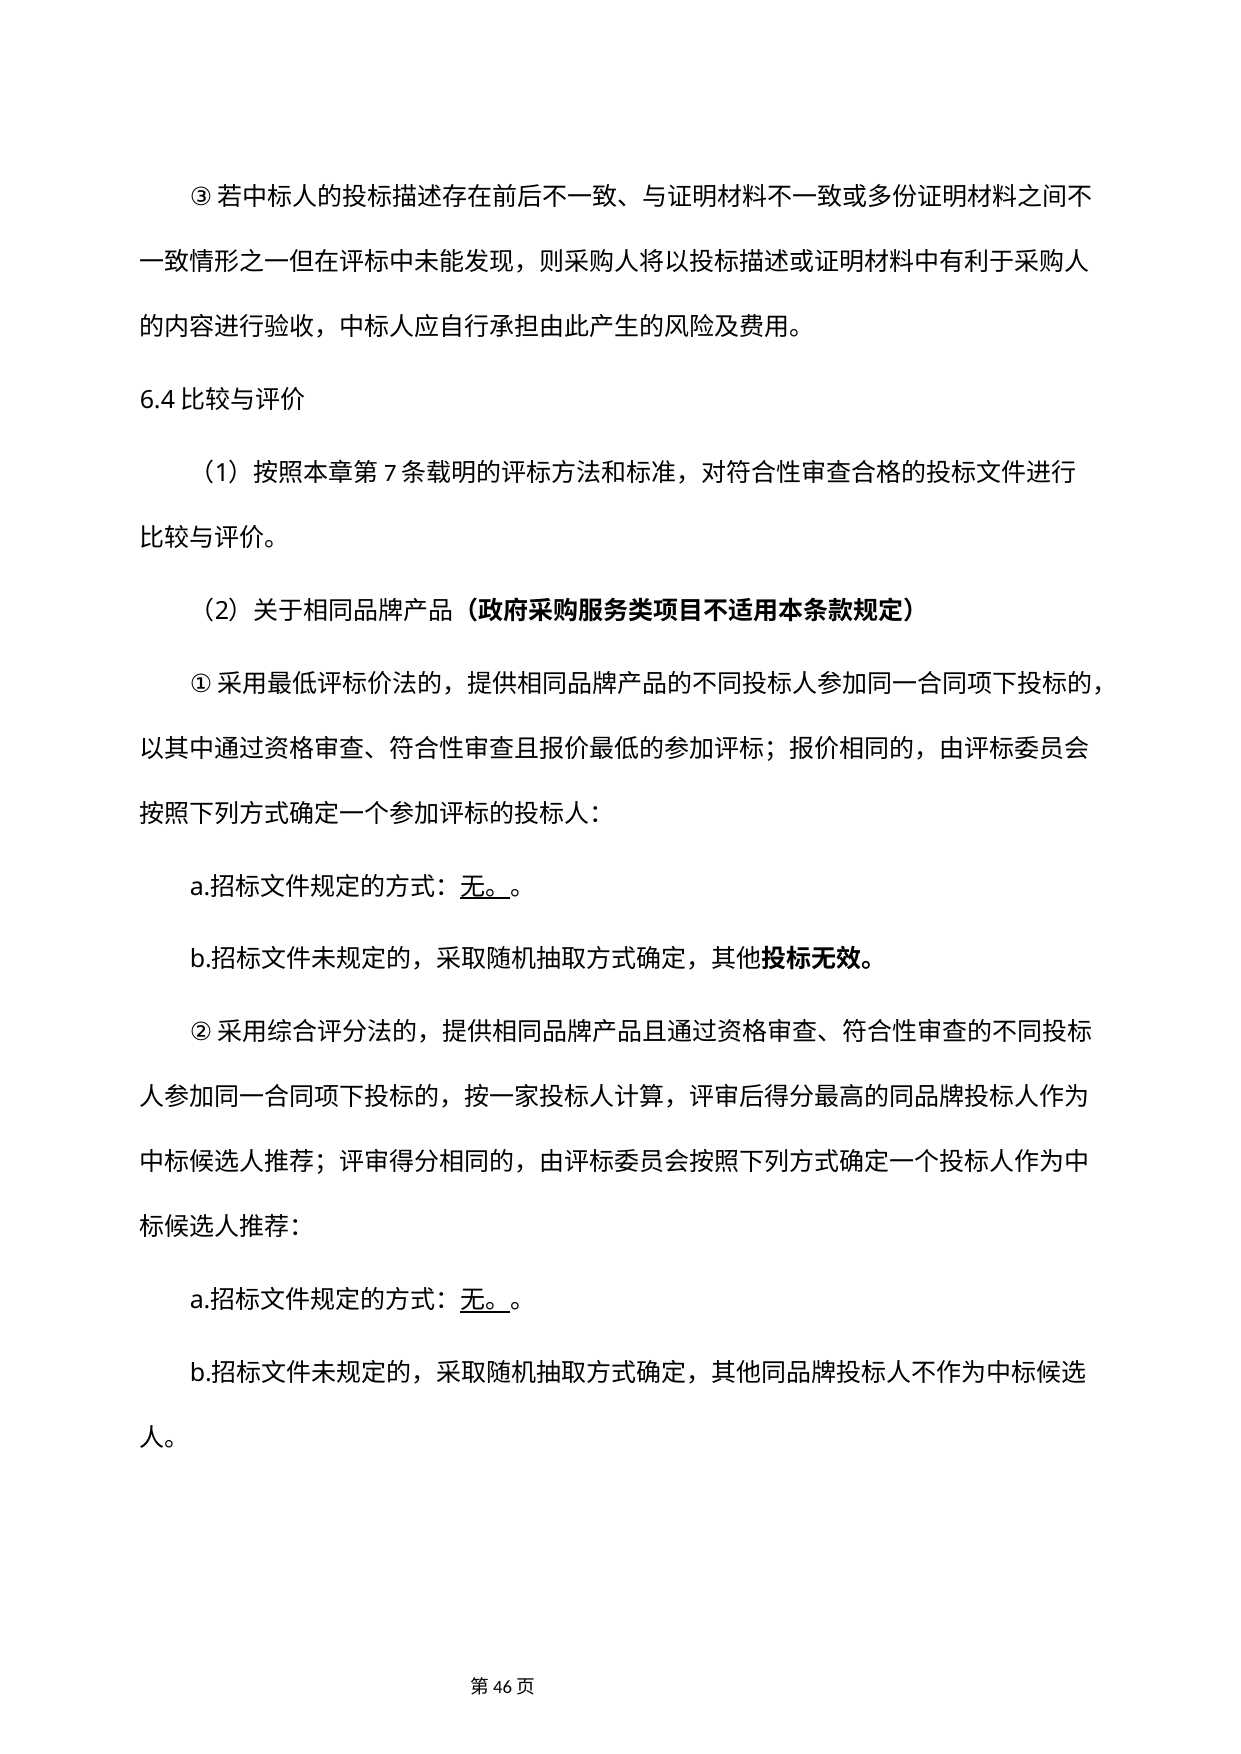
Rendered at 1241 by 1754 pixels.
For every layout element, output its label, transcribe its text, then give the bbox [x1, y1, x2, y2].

text ①采用最低评标价法的，提供相同品牌产品的不同投标人参加同一合同项下投标的，以其中通过资格审查、符合性审查且报价最低的参加评标；报价相同的，由评标委员会按照下列方式确定一个参加评标的投标人： [139, 649, 1101, 844]
text ②采用综合评分法的，提供相同品牌产品且通过资格审查、符合性审查的不同投标人参加同一合同项下投标的，按一家投标人计算，评审后得分最高的同品牌投标人作为中标候选人推荐；评审得分相同的，由评标委员会按照下列方式确定一个投标人作为中标候选人推荐： [139, 997, 1101, 1257]
text b.招标文件未规定的，采取随机抽取方式确定，其他投标无效。 [139, 924, 1101, 989]
text b.招标文件未规定的，采取随机抽取方式确定，其他同品牌投标人不作为中标候选人。 [139, 1338, 1101, 1468]
text （1）按照本章第7条载明的评标方法和标准，对符合性审查合格的投标文件进行比较与评价。 [139, 438, 1101, 568]
text a.招标文件规定的方式：无。。 [139, 1265, 1101, 1330]
text （2）关于相同品牌产品（政府采购服务类项目不适用本条款规定） [139, 576, 1101, 641]
text a.招标文件规定的方式：无。。 [139, 852, 1101, 917]
text ③若中标人的投标描述存在前后不一致、与证明材料不一致或多份证明材料之间不一致情形之一但在评标中未能发现，则采购人将以投标描述或证明材料中有利于采购人的内容进行验收，中标人应自行承担由此产生的风险及费用。 [139, 162, 1101, 357]
text 6.4比较与评价 [139, 365, 1101, 430]
